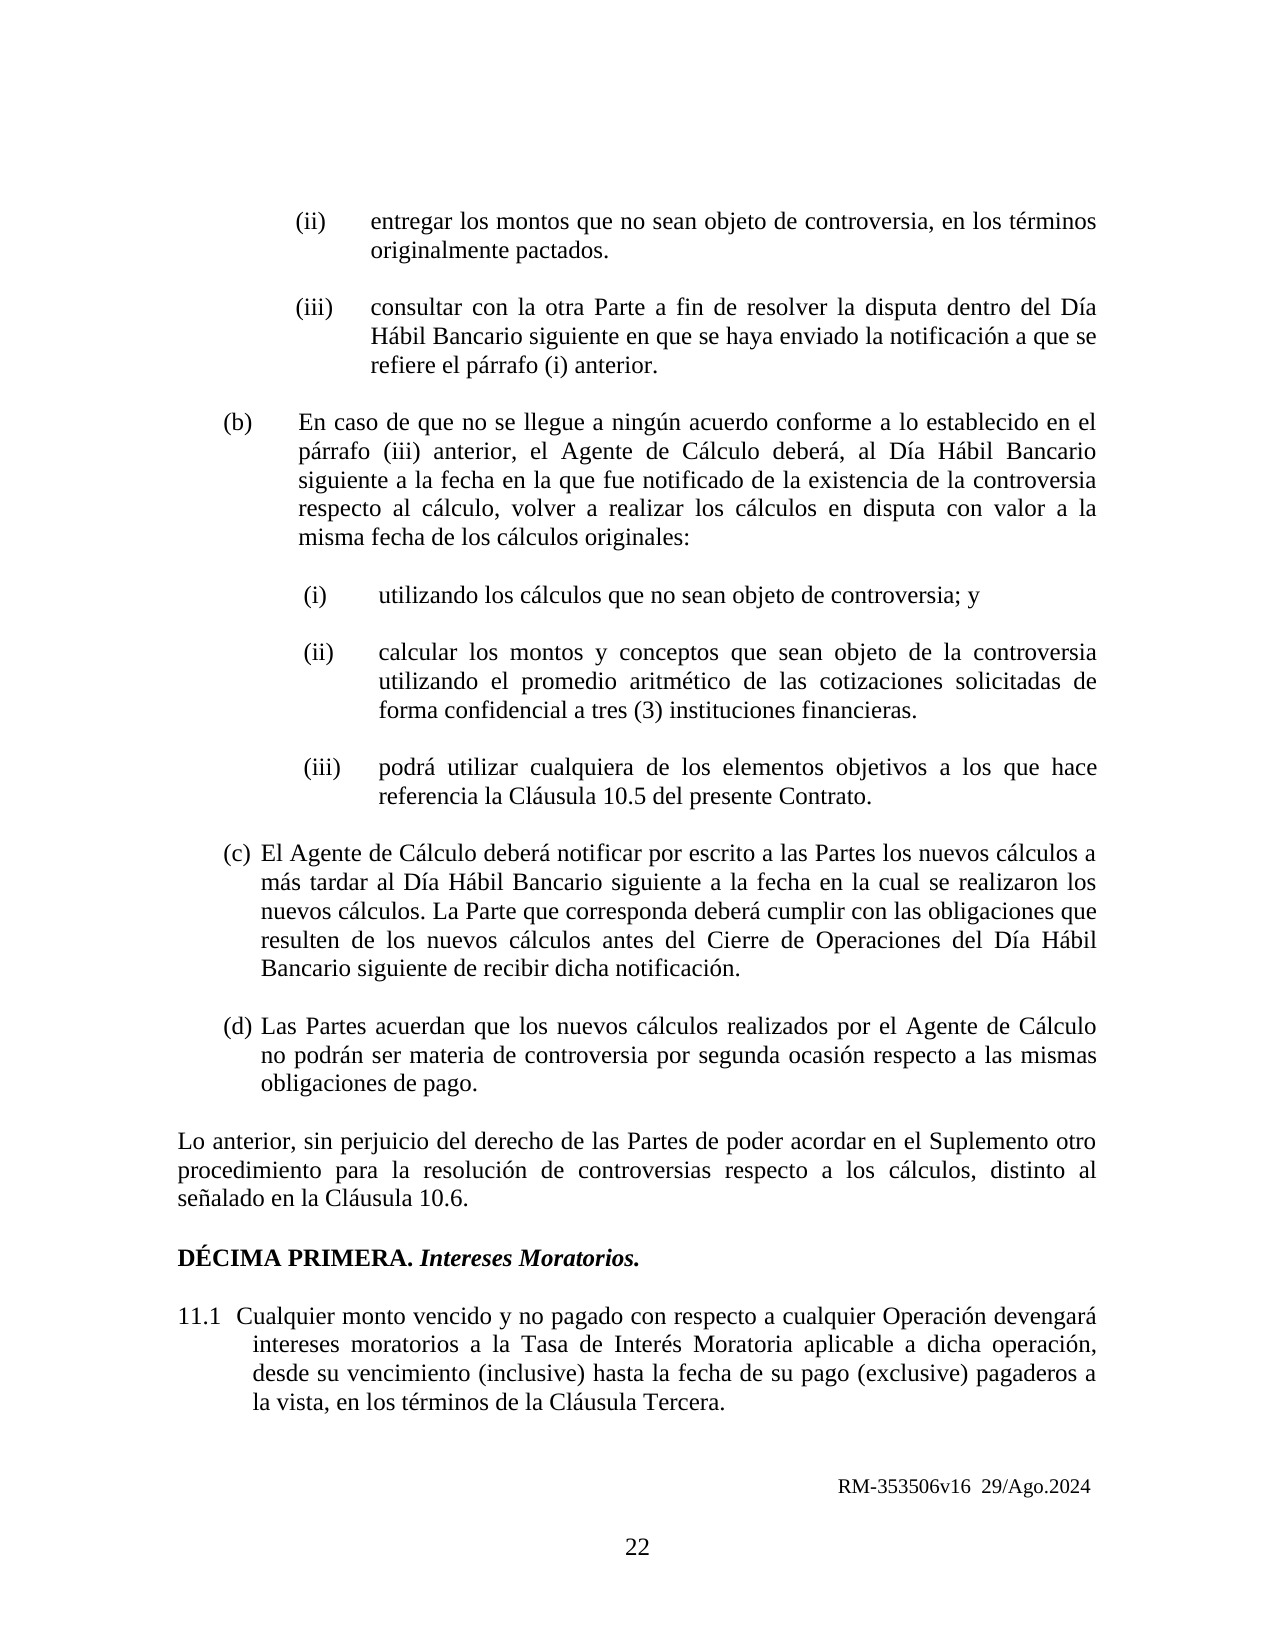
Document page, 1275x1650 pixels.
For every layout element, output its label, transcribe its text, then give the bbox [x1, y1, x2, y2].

list Las Partes acuerdan que los nuevos cálculos realizados por el Agente de Cálculo no podrán ser materia de controversia por segunda ocasión respecto a las mismas obligaciones de pago. [223, 1011, 1098, 1097]
list En caso de que no se llegue a ningún acuerdo conforme a lo establecido en el párrafo (iii) anterior, el Agente de Cálculo deberá, al Día Hábil Bancario siguiente a la fecha en la que fue notificado de la existencia de la controversia respecto al cálculo, volver a realizar los cálculos en disputa con valor a la misma fecha de los cálculos originales: [223, 407, 1098, 551]
list Cualquier monto vencido y no pagado con respecto a cualquier Operación devengará intereses moratorios a la Tasa de Interés Moratoria aplicable a dicha operación, desde su vencimiento (inclusive) hasta la fecha de su pago (exclusive) pagaderos a la vista, en los términos de la Cláusula Tercera. [177, 1301, 1098, 1416]
text DÉCIMA PRIMERA. Intereses Moratorios. [177, 1243, 1098, 1272]
list utilizando los cálculos que no sean objeto de controversia; y [303, 580, 1098, 608]
text Lo anterior, sin perjuicio del derecho de las Partes de poder acordar en el Suplemento otro procedimiento para la resolución de controversias respecto a los cálculos, distinto al señalado en la Cláusula 10.6. [177, 1126, 1098, 1212]
list calcular los montos y conceptos que sean objeto de la controversia utilizando el promedio aritmético de las cotizaciones solicitadas de forma confidencial a tres (3) instituciones financieras. [303, 637, 1098, 723]
list consultar con la otra Parte a fin de resolver la disputa dentro del Día Hábil Bancario siguiente en que se haya enviado la notificación a que se refiere el párrafo (i) anterior. [295, 292, 1098, 378]
list entregar los montos que no sean objeto de controversia, en los términos originalmente pactados. [295, 206, 1098, 263]
list El Agente de Cálculo deberá notificar por escrito a las Partes los nuevos cálculos a más tardar al Día Hábil Bancario siguiente a la fecha en la cual se realizaron los nuevos cálculos. La Parte que corresponda deberá cumplir con las obligaciones que resulten de los nuevos cálculos antes del Cierre de Operaciones del Día Hábil Bancario siguiente de recibir dicha notificación. [223, 838, 1098, 982]
list podrá utilizar cualquiera de los elementos objetivos a los que hace referencia la Cláusula 10.5 del presente Contrato. [303, 752, 1098, 810]
